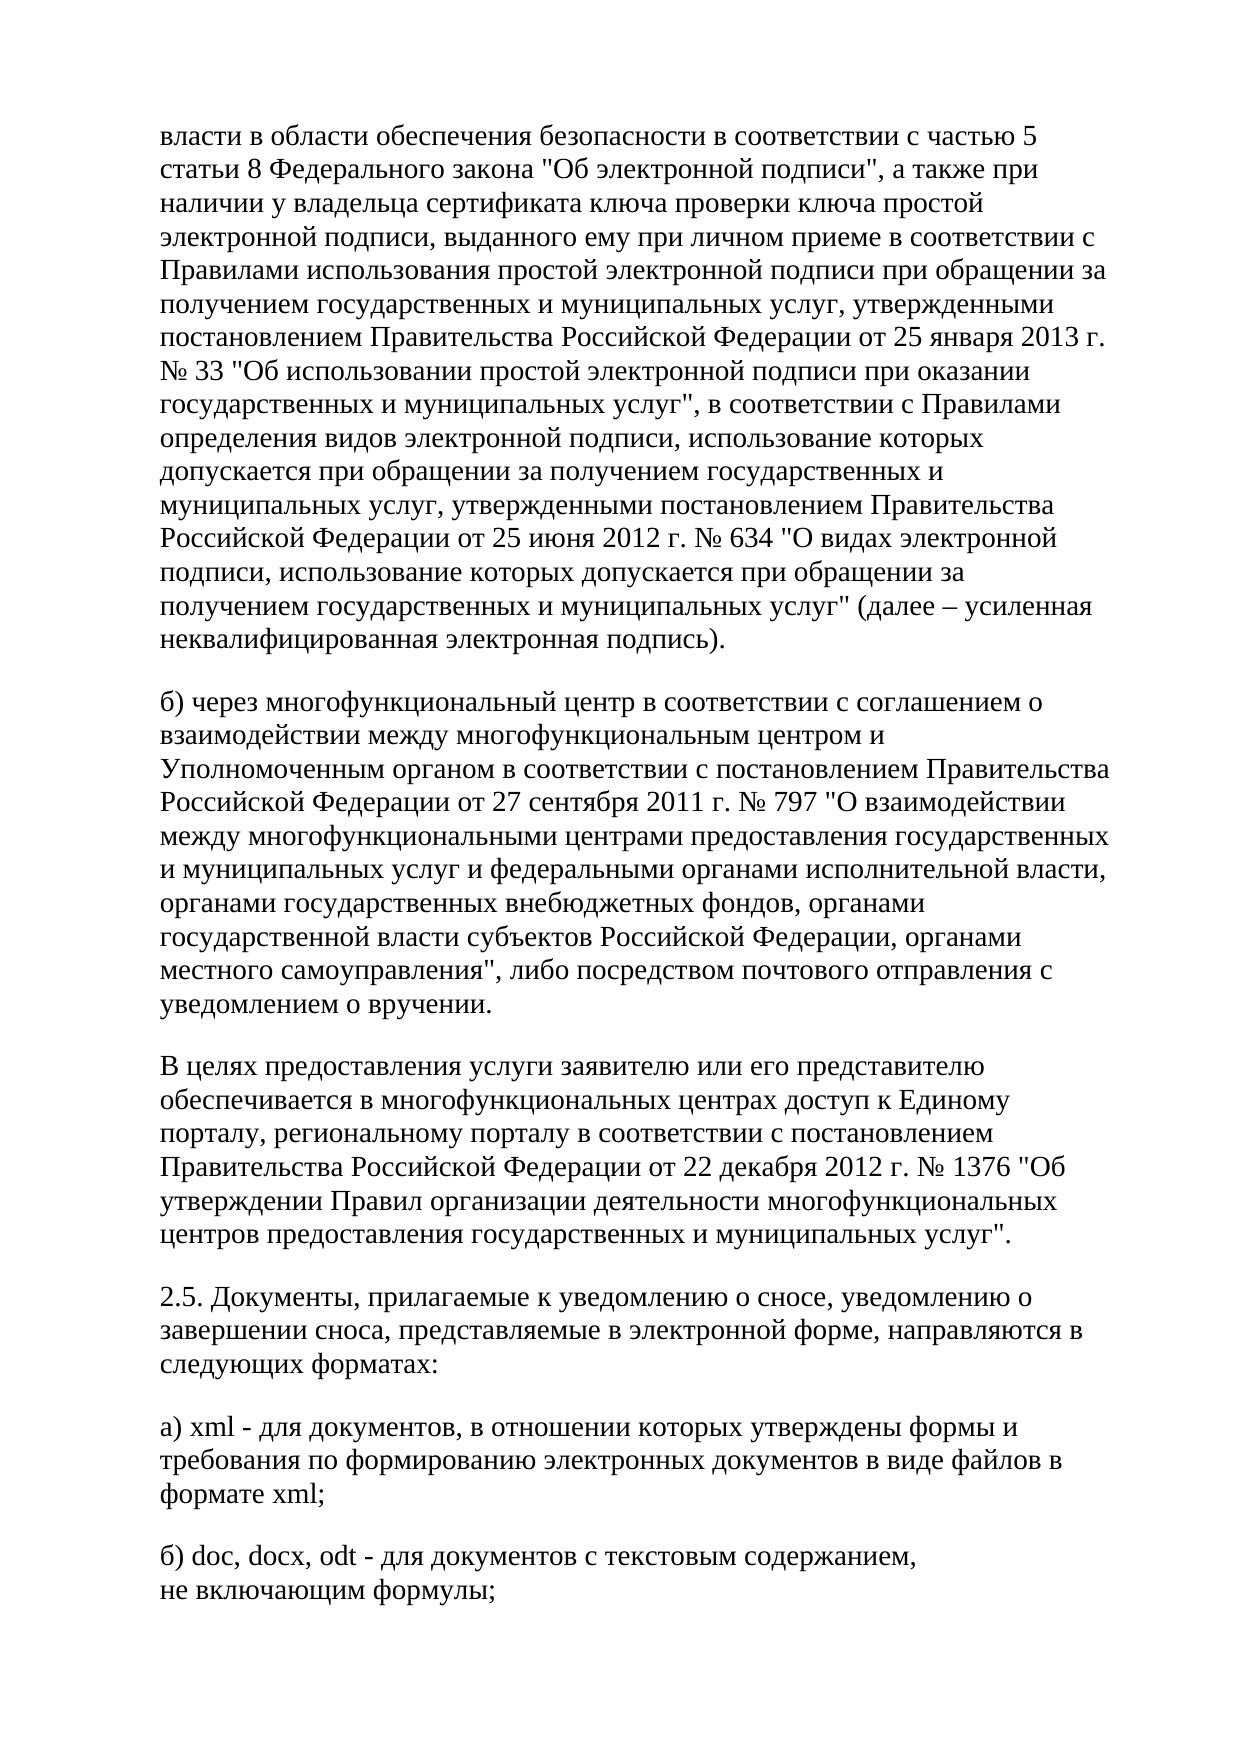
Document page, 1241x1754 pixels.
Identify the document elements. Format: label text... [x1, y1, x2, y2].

text 2.5. Документы, прилагаемые к уведомлению о сносе, уведомлению о завершении сноса, представляемые в электронной форме, направляются в следующих форматах: [159, 1279, 1110, 1379]
text В целях предоставления услуги заявителю или его представителю обеспечивается в многофункциональных центрах доступ к Единому порталу, региональному порталу в соответствии с постановлением Правительства Российской Федерации от 22 декабря 2012 г. № 1376 "Об утверждении Правил организации деятельности многофункциональных центров предоставления государственных и муниципальных услуг". [159, 1048, 1110, 1250]
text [159, 118, 1110, 655]
text б) doc, docx, odt - для документов с текстовым содержанием, не включающим формулы; [159, 1538, 1110, 1606]
text б) через многофункциональный центр в соответствии с соглашением о взаимодействии между многофункциональным центром и Уполномоченным органом в соответствии с постановлением Правительства Российской Федерации от 27 сентября 2011 г. № 797 "О взаимодействии между многофункциональными центрами предоставления государственных и муниципальных услуг и федеральными органами исполнительной власти, органами государственных внебюджетных фондов, органами государственной власти субъектов Российской Федерации, органами местного самоуправления", либо посредством почтового отправления с уведомлением о вручении. [159, 684, 1110, 1019]
text а) xml - для документов, в отношении которых утверждены формы и требования по формированию электронных документов в виде файлов в формате xml; [159, 1409, 1110, 1509]
